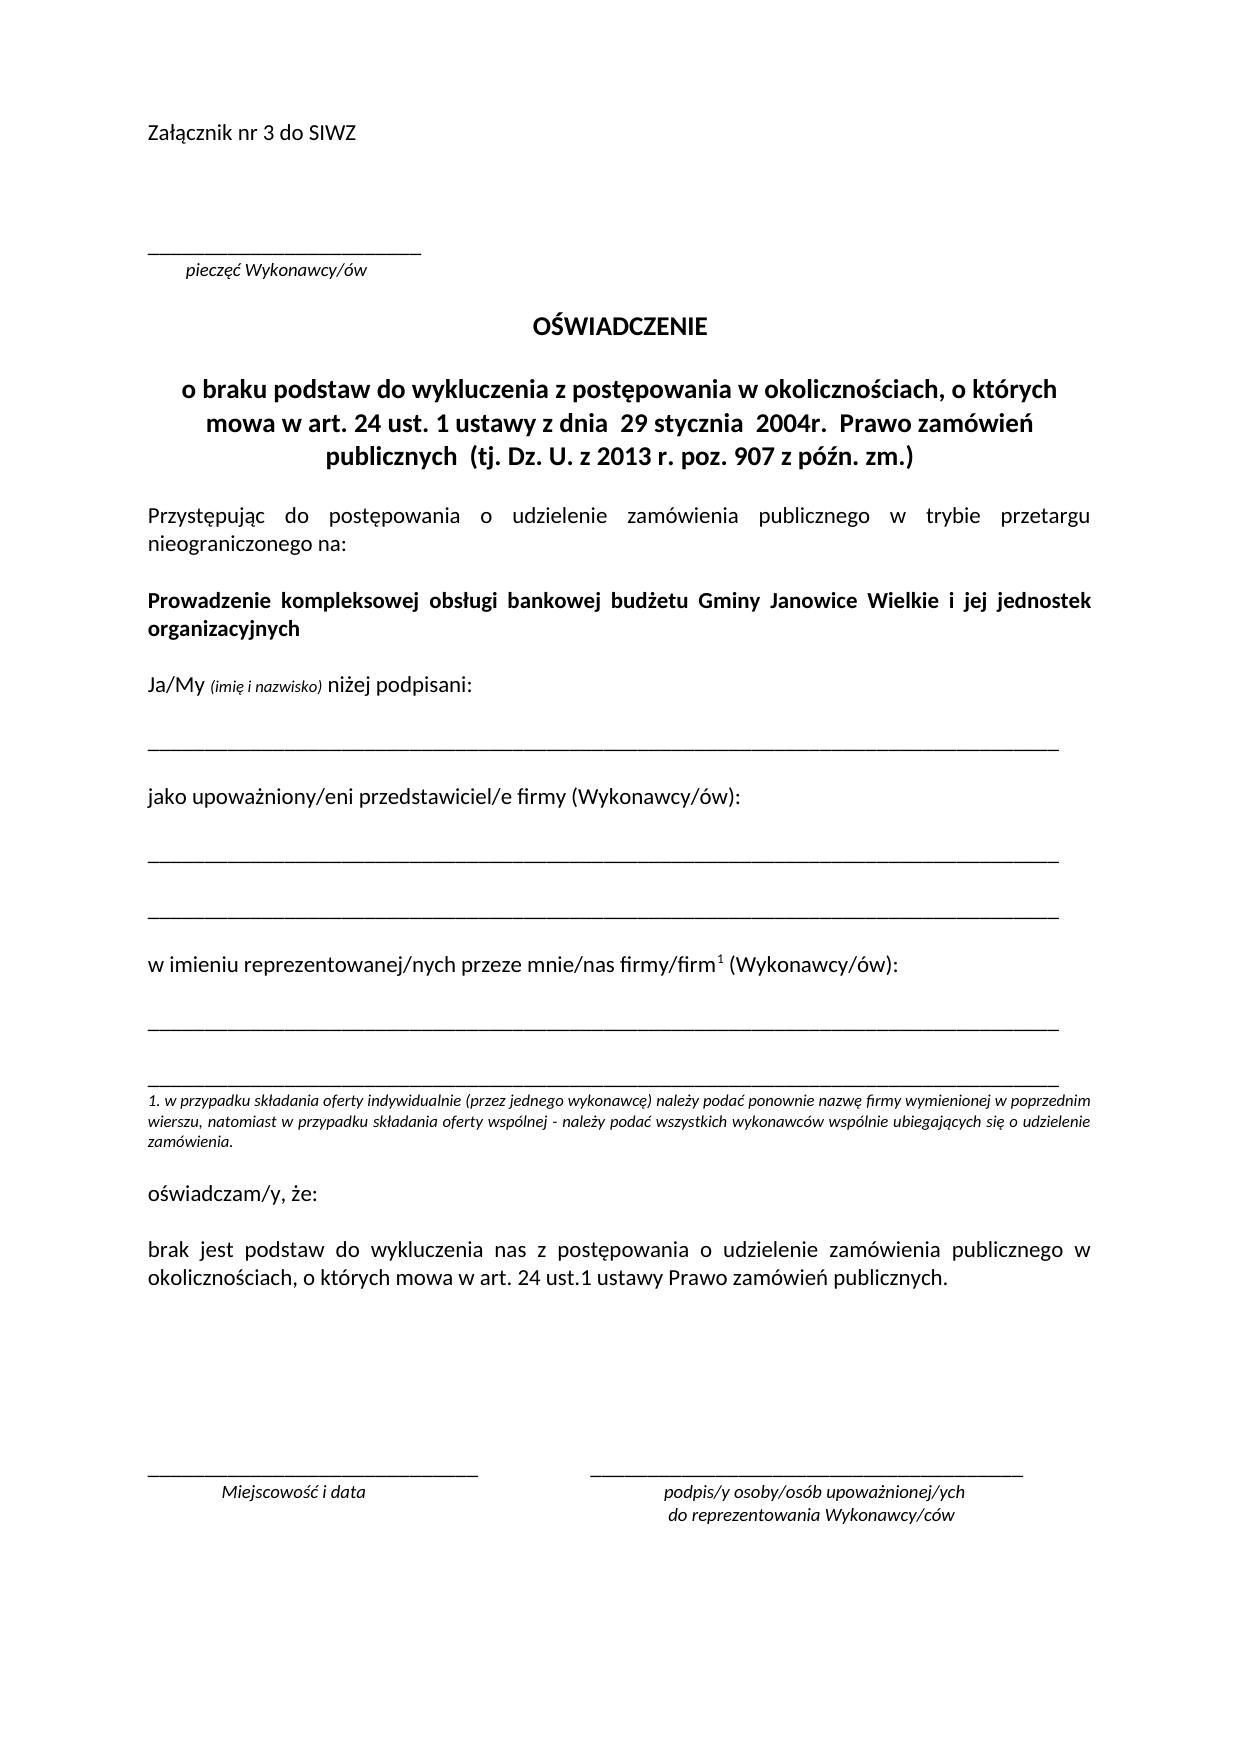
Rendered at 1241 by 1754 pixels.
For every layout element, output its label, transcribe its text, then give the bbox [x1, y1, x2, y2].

text o braku podstaw do wykluczenia z postępowania w okolicznościach, o których mowa w art. 24 ust. 1 ustawy z dnia 29 stycznia 2004r. Prawo zamówień publicznych (tj. Dz. U. z 2013 r. poz. 907 z późn. zm.) [148, 373, 1092, 472]
text 1. w przypadku składania oferty indywidualnie (przez jednego wykonawcę) należy podać ponownie nazwę firmy wymienionej w poprzednim wierszu, natomiast w przypadku składania oferty wspólnej - należy podać wszystkich wykonawców wspólnie ubiegających się o udzielenie zamówienia. [148, 1091, 1092, 1151]
text Miejscowość i data podpis/y osoby/osób upoważnionej/ych [148, 1480, 1092, 1503]
text Prowadzenie kompleksowej obsługi bankowej budżetu Gminy Janowice Wielkie i jej jednostek organizacyjnych [148, 586, 1092, 642]
text ________________________________________________________________________________ [148, 894, 1092, 922]
text do reprezentowania Wykonawcy/ców [148, 1503, 1092, 1526]
text _____________________________ ______________________________________ [148, 1452, 1092, 1480]
text pieczęć Wykonawcy/ów [148, 258, 1092, 281]
text brak jest podstaw do wykluczenia nas z postępowania o udzielenie zamówienia publicznego w okolicznościach, o których mowa w art. 24 ust.1 ustawy Prawo zamówień publicznych. [148, 1236, 1092, 1292]
text jako upoważniony/eni przedstawiciel/e firmy (Wykonawcy/ów): [148, 782, 1092, 810]
text OŚWIADCZENIE [148, 309, 1092, 342]
text Załącznik nr 3 do SIWZ [148, 118, 1092, 146]
text ________________________________________________________________________________ [148, 1062, 1092, 1091]
text Przystępując do postępowania o udzielenie zamówienia publicznego w trybie przetargu nieograniczonego na: [148, 501, 1092, 557]
text ________________________________________________________________________________ [148, 838, 1092, 866]
text ________________________________________________________________________________ [148, 726, 1092, 754]
text Ja/My (imię i nazwisko) niżej podpisani: [148, 670, 1092, 698]
text ________________________________________________________________________________ [148, 1006, 1092, 1034]
text w imieniu reprezentowanej/nych przeze mnie/nas firmy/firm1 (Wykonawcy/ów): [148, 950, 1092, 978]
text ________________________ [148, 230, 1092, 258]
text oświadczam/y, że: [148, 1179, 1092, 1207]
